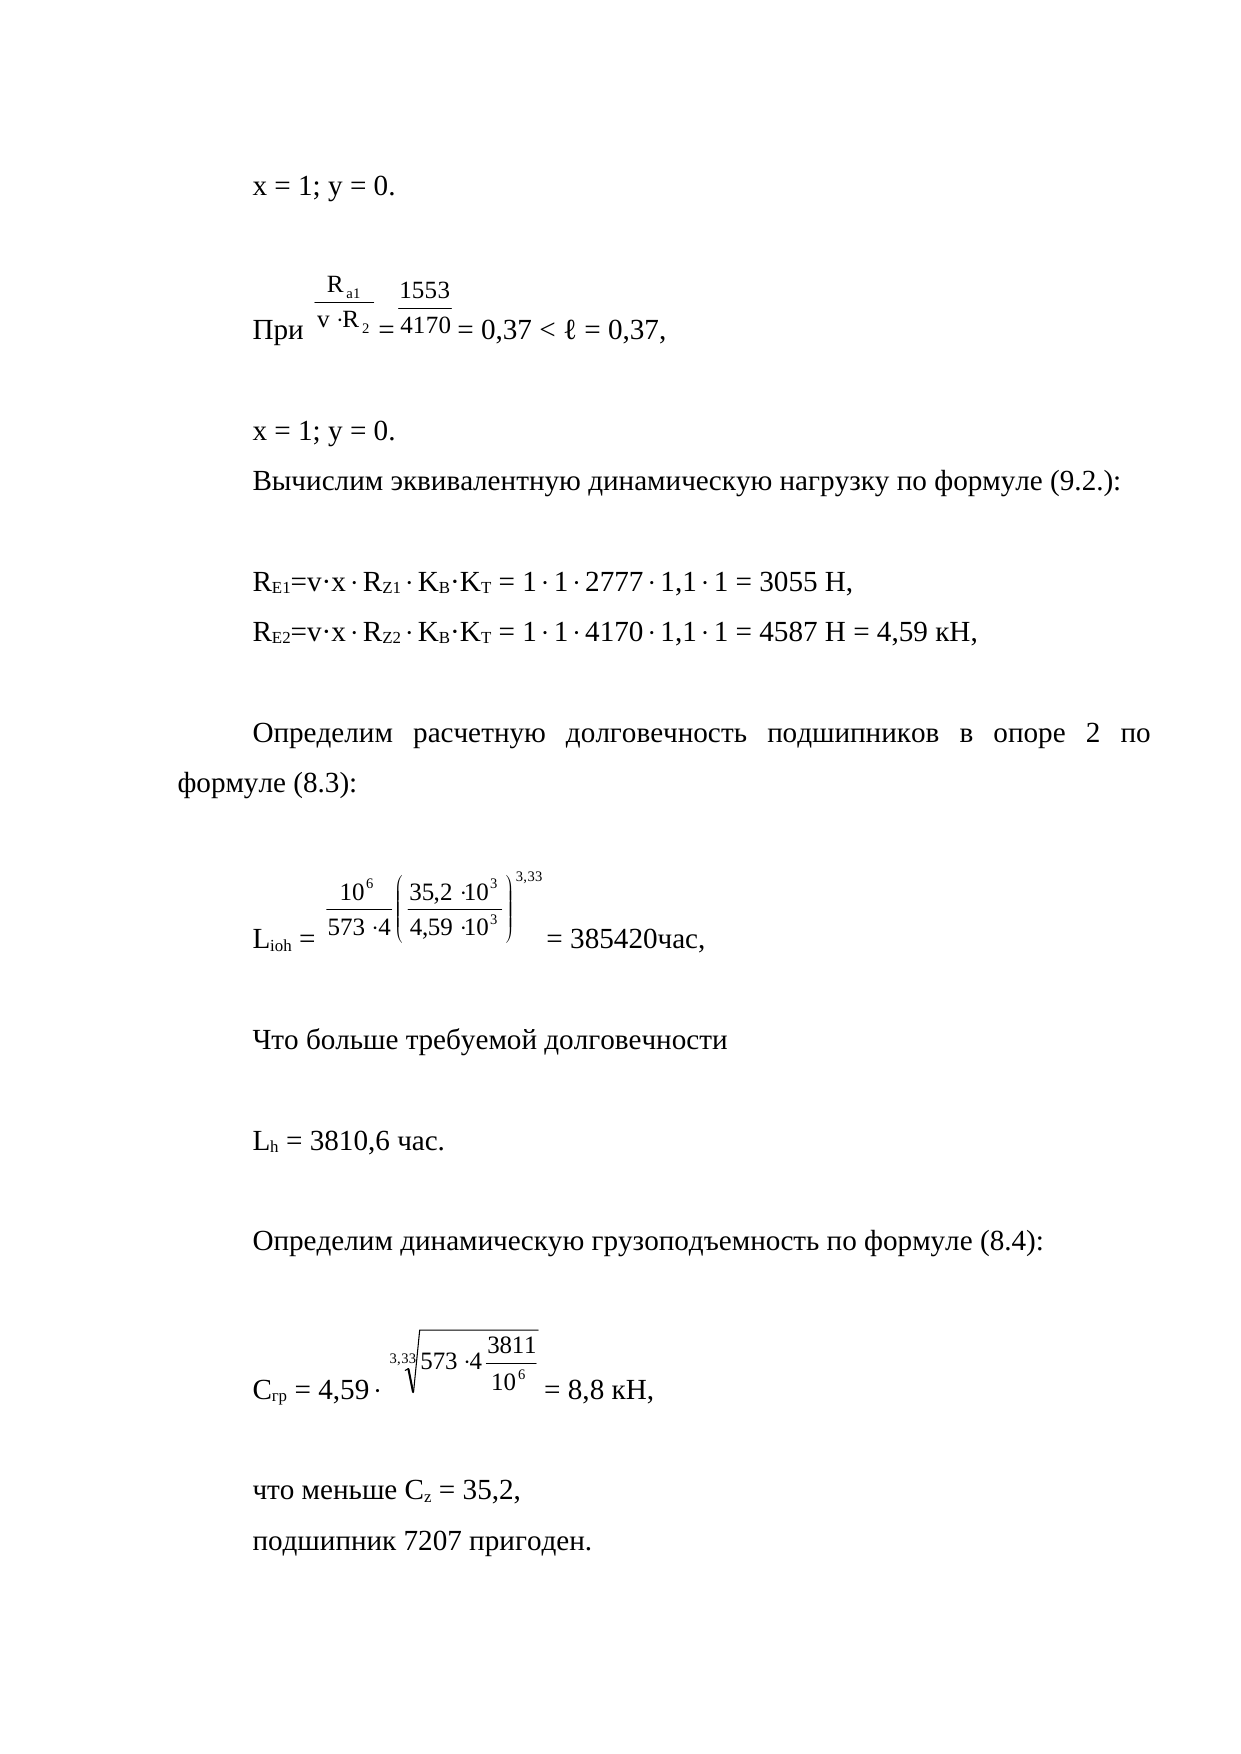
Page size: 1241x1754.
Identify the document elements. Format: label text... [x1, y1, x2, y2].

text RΕ1=v·xRZ1ΚΒ·ΚT = 1127771,11 = 3055 Н, [177, 564, 1152, 597]
text Lioh = = 385420час, [177, 866, 1152, 955]
text Определим динамическую грузоподъемность по формуле (8.4): [177, 1223, 1152, 1257]
text подшипник 7207 пригоден. [177, 1523, 1152, 1556]
text Определим расчетную долговечность подшипников в опоре 2 по формуле (8.3): [177, 715, 1152, 799]
text x = 1; y = 0. [177, 168, 1152, 202]
text Вычислим эквивалентную динамическую нагрузку по формуле (9.2.): [177, 463, 1152, 497]
text Что больше требуемой долговечности [177, 1022, 1152, 1056]
text x = 1; y = 0. [177, 413, 1152, 446]
text Сгр = 4,59= 8,8 кН, [177, 1324, 1152, 1405]
text При == 0,37 < ℓ = 0,37, [177, 269, 1152, 346]
text Lh = 3810,6 час. [177, 1123, 1152, 1156]
text RΕ2=v·xRZ2ΚΒ·ΚT = 1141701,11 = 4587 Н = 4,59 кН, [177, 614, 1152, 648]
text что меньше Сz = 35,2, [177, 1472, 1152, 1506]
